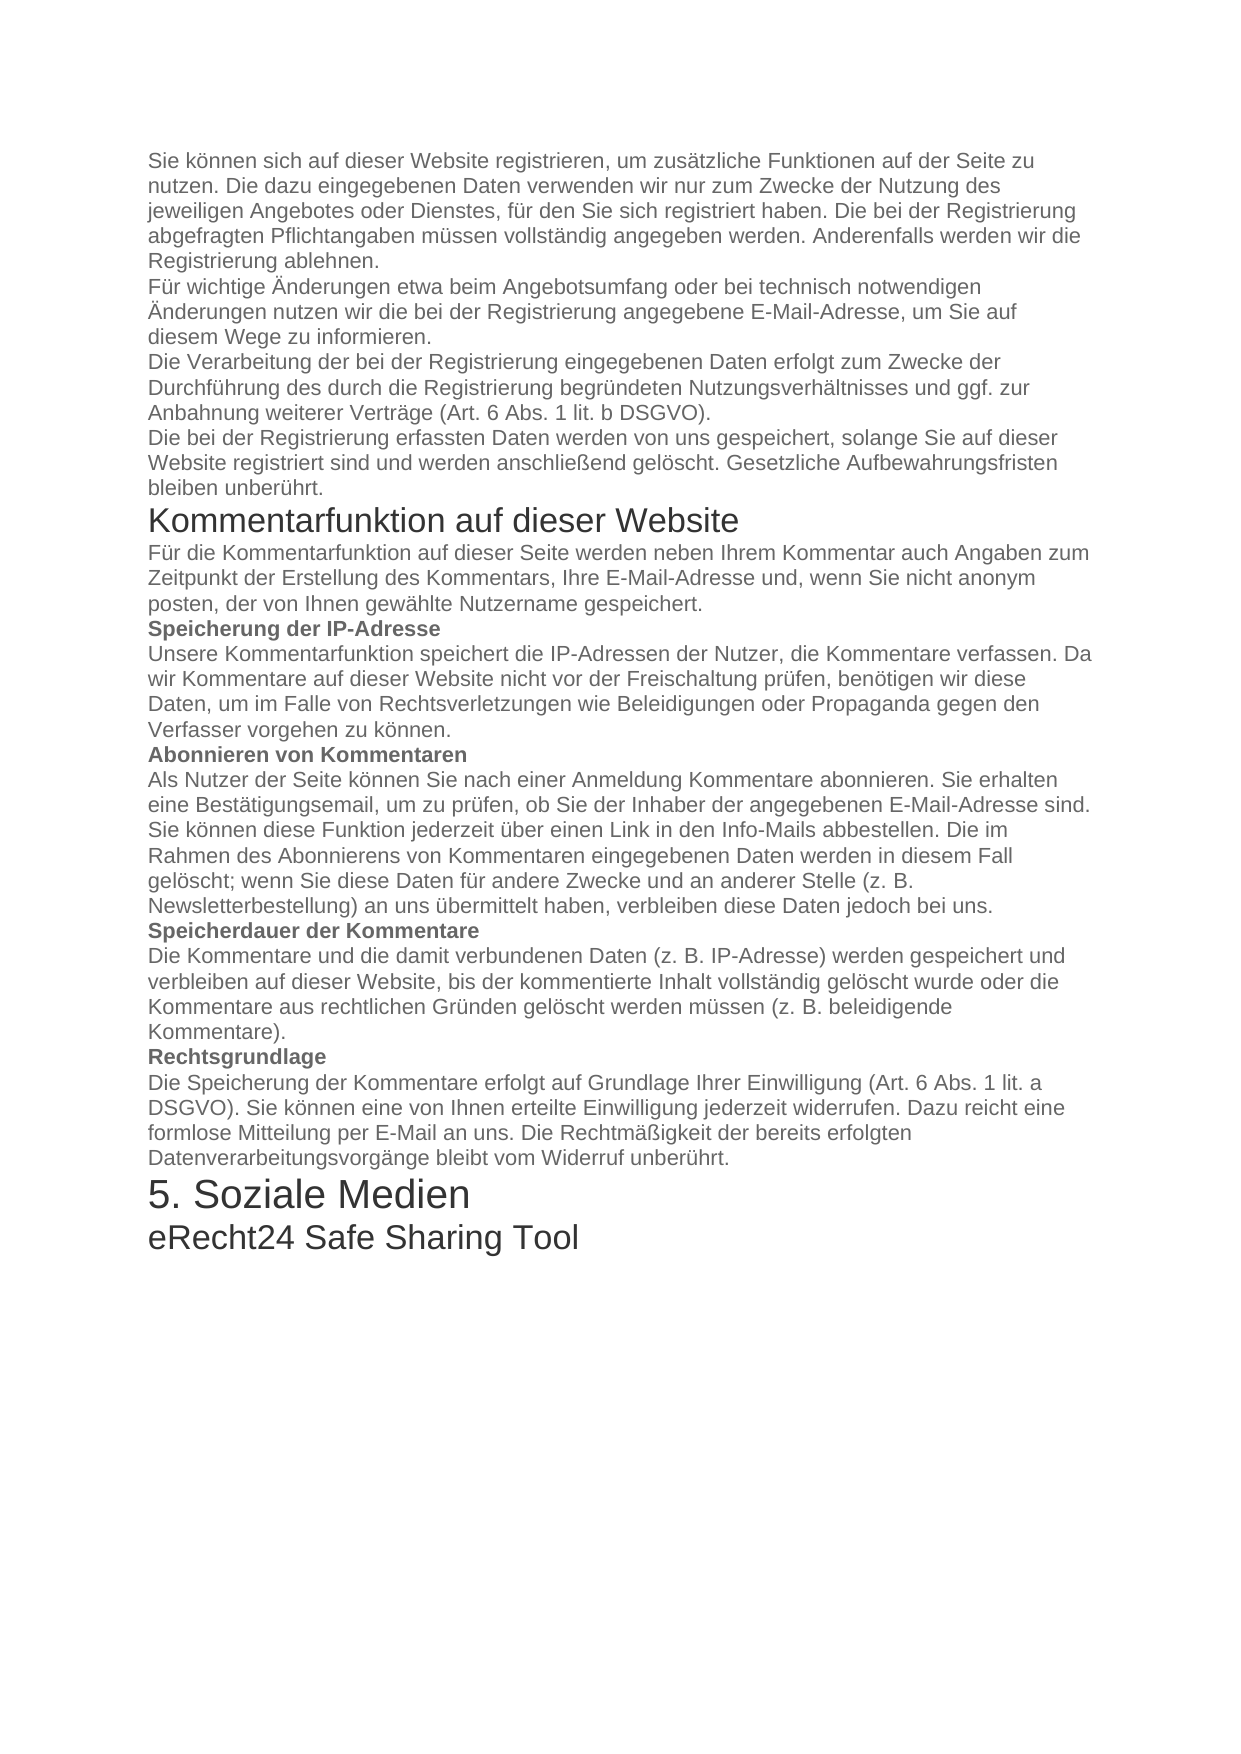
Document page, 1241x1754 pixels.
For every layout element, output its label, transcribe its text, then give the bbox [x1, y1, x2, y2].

text eRecht24 Safe Sharing Tool [148, 1217, 1093, 1257]
text Die Verarbeitung der bei der Registrierung eingegebenen Daten erfolgt zum Zwecke der Durchführung des durch die Registrierung begründeten Nutzungsverhältnisses und ggf. zur Anbahnung weiterer Verträge (Art. 6 Abs. 1 lit. b DSGVO). [148, 349, 1093, 425]
text Die Speicherung der Kommentare erfolgt auf Grundlage Ihrer Einwilligung (Art. 6 Abs. 1 lit. a DSGVO). Sie können eine von Ihnen erteilte Einwilligung jederzeit widerrufen. Dazu reicht eine formlose Mitteilung per E-Mail an uns. Die Rechtmäßigkeit der bereits erfolgten Datenverarbeitungsvorgänge bleibt vom Widerruf unberührt. [148, 1069, 1093, 1170]
text Für wichtige Änderungen etwa beim Angebotsumfang oder bei technisch notwendigen Änderungen nutzen wir die bei der Registrierung angegebene E-Mail-Adresse, um Sie auf diesem Wege zu informieren. [148, 274, 1093, 349]
text Die Kommentare und die damit verbundenen Daten (z. B. IP-Adresse) werden gespeichert und verbleiben auf dieser Website, bis der kommentierte Inhalt vollständig gelöscht wurde oder die Kommentare aus rechtlichen Gründen gelöscht werden müssen (z. B. beleidigende Kommentare). [148, 943, 1093, 1044]
text Für die Kommentarfunktion auf dieser Seite werden neben Ihrem Kommentar auch Angaben zum Zeitpunkt der Erstellung des Kommentars, Ihre E-Mail-Adresse und, wenn Sie nicht anonym posten, der von Ihnen gewählte Nutzername gespeichert. [148, 540, 1093, 616]
text Rechtsgrundlage [148, 1044, 1093, 1069]
text Unsere Kommentarfunktion speichert die IP-Adressen der Nutzer, die Kommentare verfassen. Da wir Kommentare auf dieser Website nicht vor der Freischaltung prüfen, benötigen wir diese Daten, um im Falle von Rechtsverletzungen wie Beleidigungen oder Propaganda gegen den Verfasser vorgehen zu können. [148, 641, 1093, 742]
text Sie können sich auf dieser Website registrieren, um zusätzliche Funktionen auf der Seite zu nutzen. Die dazu eingegebenen Daten verwenden wir nur zum Zwecke der Nutzung des jeweiligen Angebotes oder Dienstes, für den Sie sich registriert haben. Die bei der Registrierung abgefragten Pflichtangaben müssen vollständig angegeben werden. Anderenfalls werden wir die Registrierung ablehnen. [148, 148, 1093, 274]
text 5. Soziale Medien [148, 1170, 1093, 1217]
text Speicherung der IP-Adresse [148, 616, 1093, 641]
text Speicherdauer der Kommentare [148, 918, 1093, 943]
text Abonnieren von Kommentaren [148, 742, 1093, 767]
text Kommentarfunktion auf dieser Website [148, 501, 1093, 540]
text Die bei der Registrierung erfassten Daten werden von uns gespeichert, solange Sie auf dieser Website registriert sind und werden anschließend gelöscht. Gesetzliche Aufbewahrungsfristen bleiben unberührt. [148, 425, 1093, 501]
text Als Nutzer der Seite können Sie nach einer Anmeldung Kommentare abonnieren. Sie erhalten eine Bestätigungsemail, um zu prüfen, ob Sie der Inhaber der angegebenen E-Mail-Adresse sind. Sie können diese Funktion jederzeit über einen Link in den Info-Mails abbestellen. Die im Rahmen des Abonnierens von Kommentaren eingegebenen Daten werden in diesem Fall gelöscht; wenn Sie diese Daten für andere Zwecke und an anderer Stelle (z. B. Newsletterbestellung) an uns übermittelt haben, verbleiben diese Daten jedoch bei uns. [148, 767, 1093, 918]
